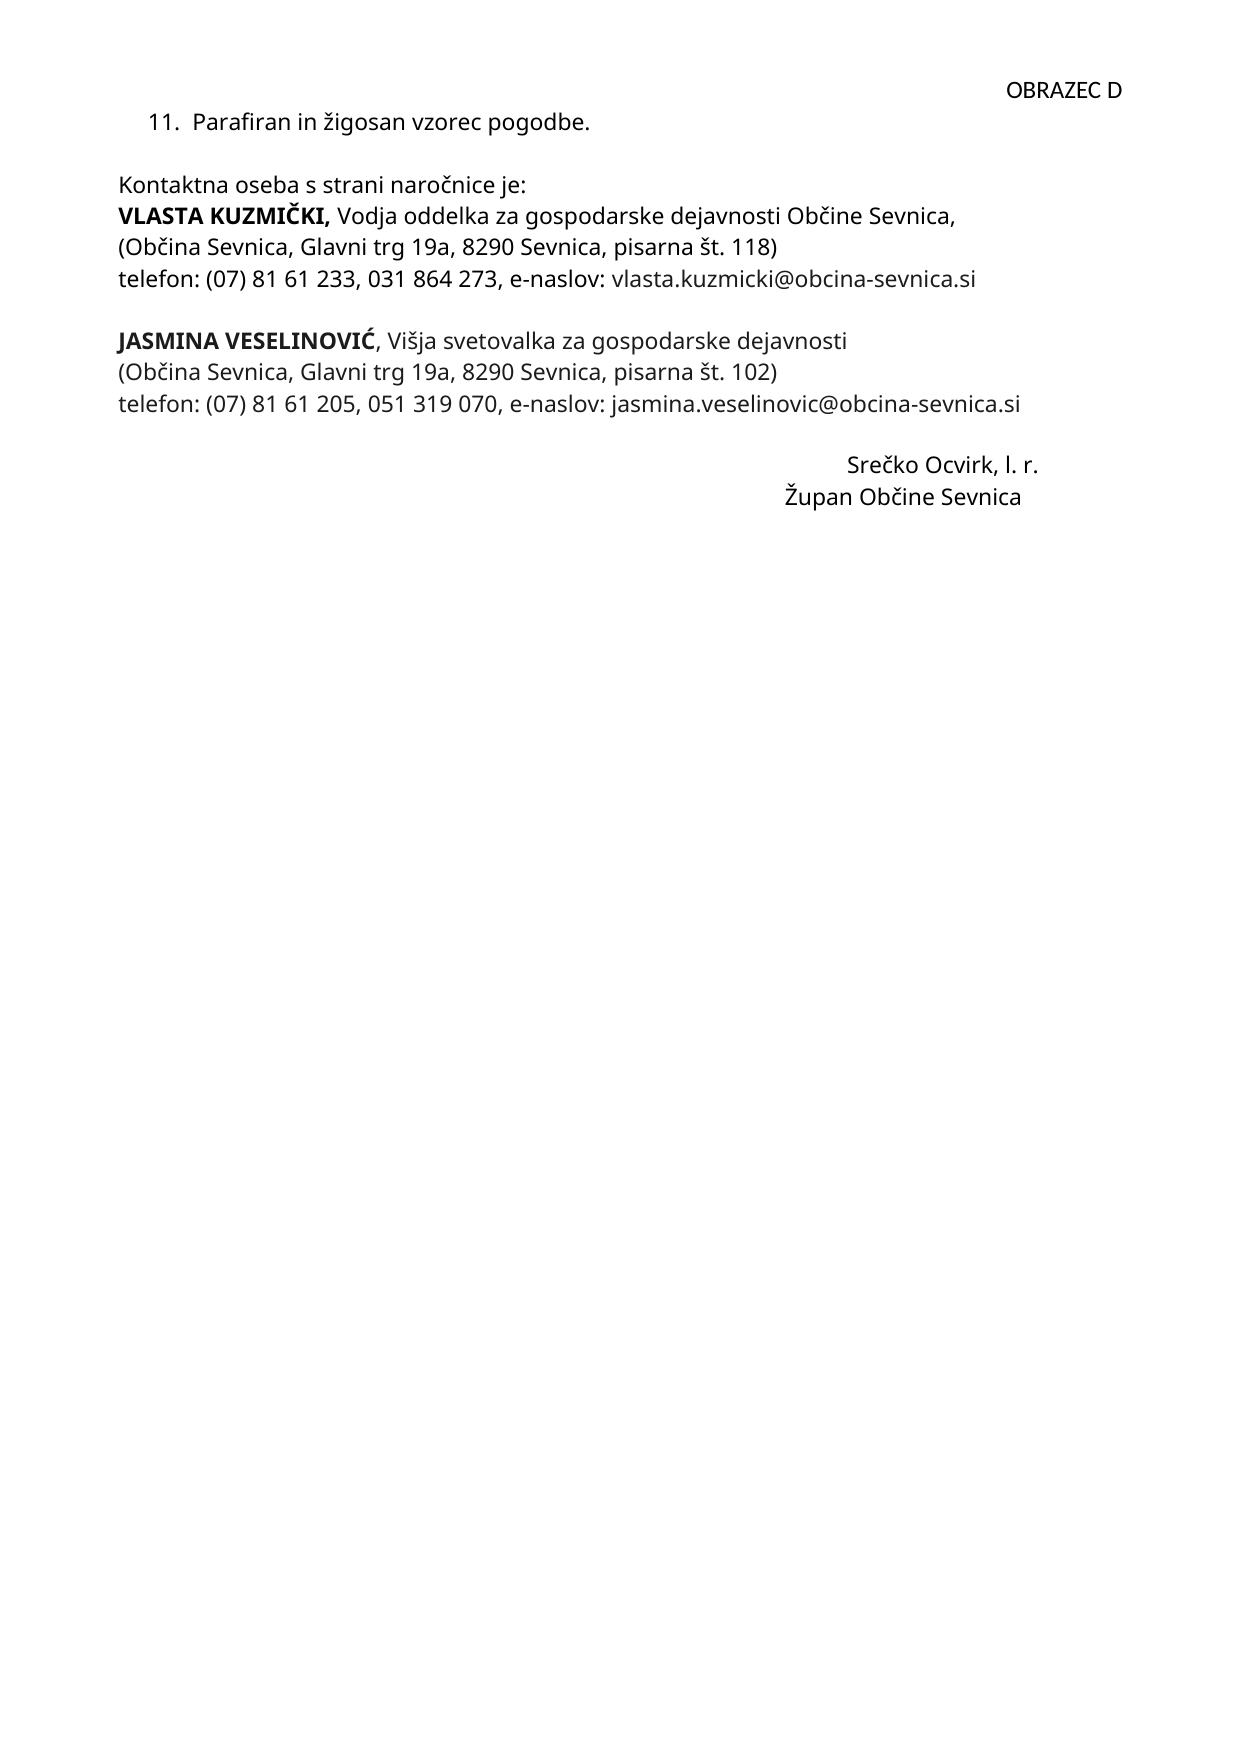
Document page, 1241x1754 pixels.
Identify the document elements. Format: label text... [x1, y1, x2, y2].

text Kontaktna oseba s strani naročnice je: [118, 169, 1122, 200]
list Parafiran in žigosan vzorec pogodbe. [148, 106, 1122, 138]
text telefon: (07) 81 61 205, 051 319 070, e-naslov: jasmina.veselinovic@obcina-sevnica.si [118, 388, 1122, 419]
text VLASTA KUZMIČKI, Vodja oddelka za gospodarske dejavnosti Občine Sevnica, [118, 200, 1122, 231]
text Župan Občine Sevnica [118, 481, 1122, 512]
text telefon: (07) 81 61 233, 031 864 273, e-naslov: [118, 263, 1122, 294]
text , l. r. [782, 449, 1122, 481]
text ( Sevnica, Glavni trg 19a, 8290 Sevnica, pisarna št. 118) [118, 231, 1122, 263]
text JASMINA VESELINOVIĆ, Višja svetovalka za gospodarske dejavnosti [118, 325, 1122, 356]
text (Občina Sevnica, Glavni trg 19a, 8290 Sevnica, pisarna št. 102) [118, 356, 1122, 388]
